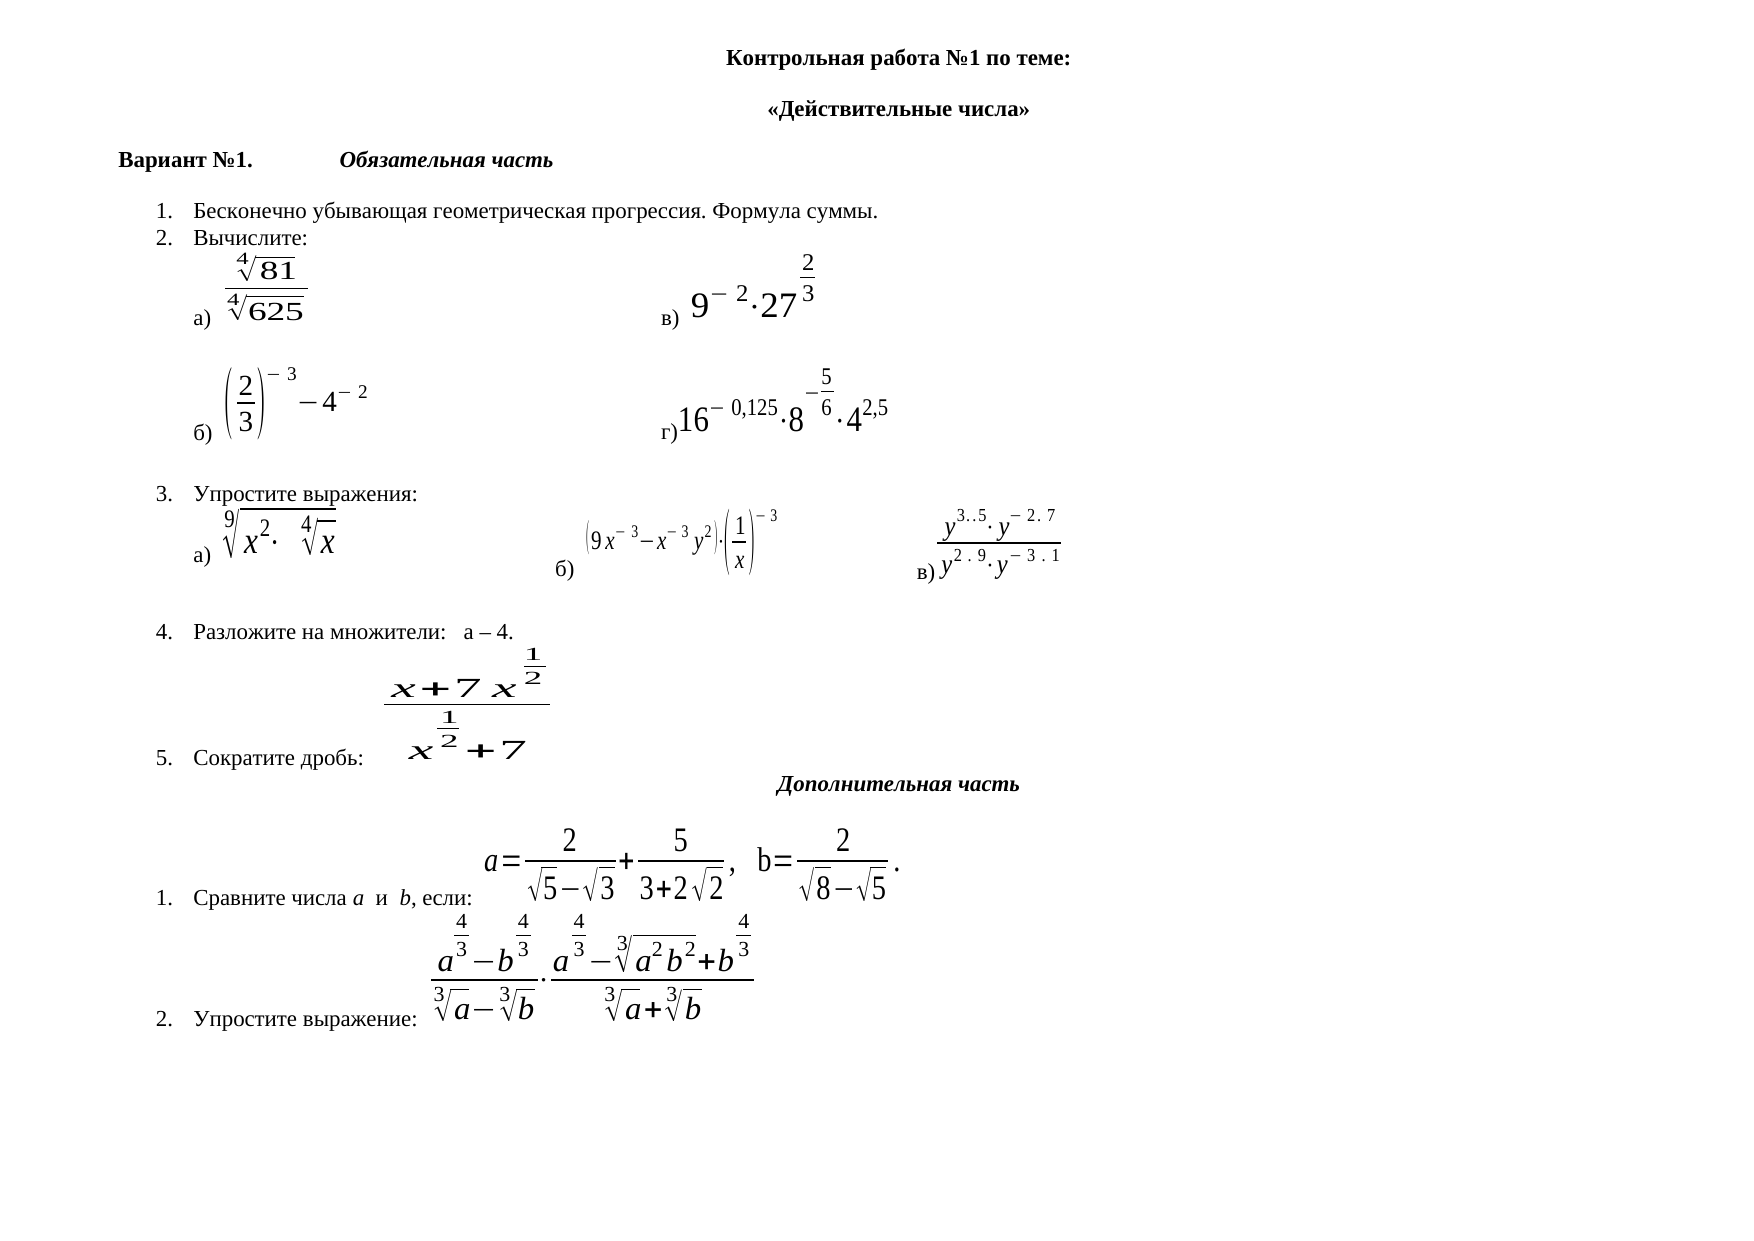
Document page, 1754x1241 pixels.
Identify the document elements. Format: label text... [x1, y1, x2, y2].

table_header в) [830, 506, 1192, 618]
text Дополнительная часть [118, 770, 1679, 796]
table_header а) [107, 250, 649, 364]
text Вариант №1. Обязательная часть [118, 146, 1679, 173]
table_header б) [469, 506, 830, 618]
list Упростите выражение: [156, 911, 1679, 1031]
list Сравните числа a и b, если: [156, 821, 1679, 911]
list Упростите выражения: [156, 480, 1679, 506]
text «Действительные числа» [118, 95, 1679, 122]
list Бесконечно убывающая геометрическая прогрессия. Формула суммы. [156, 197, 1679, 224]
table_header в) [650, 250, 1192, 364]
table_header а) [107, 506, 469, 618]
list Сократите дробь: [156, 645, 1679, 770]
list Вычислите: [156, 224, 1679, 250]
table_cell б) [107, 364, 649, 480]
table_cell г) [650, 364, 1192, 480]
text Контрольная работа №1 по теме: [118, 44, 1679, 71]
list Разложите на множители: a – 4. [156, 618, 1679, 645]
